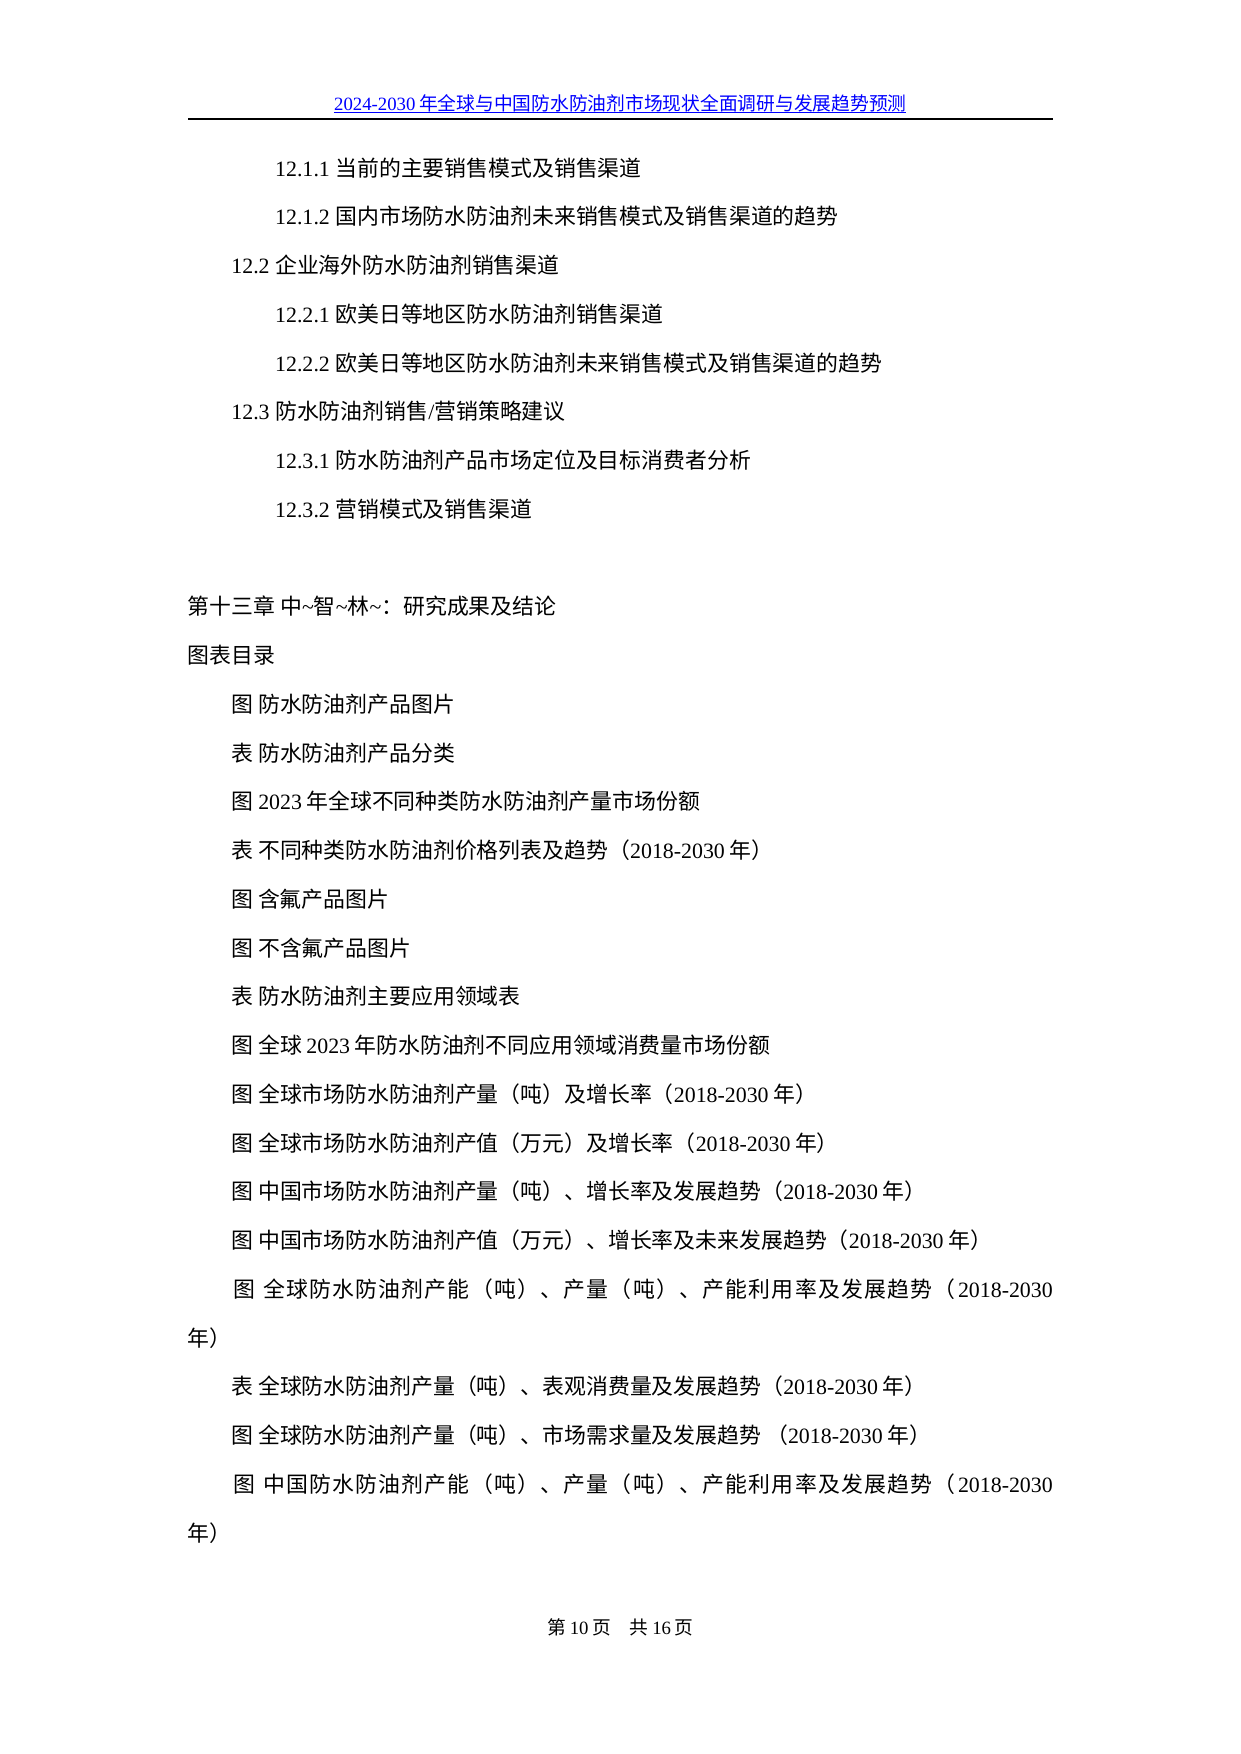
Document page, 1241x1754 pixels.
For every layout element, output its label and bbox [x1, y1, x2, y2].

text [187, 150, 1053, 1548]
